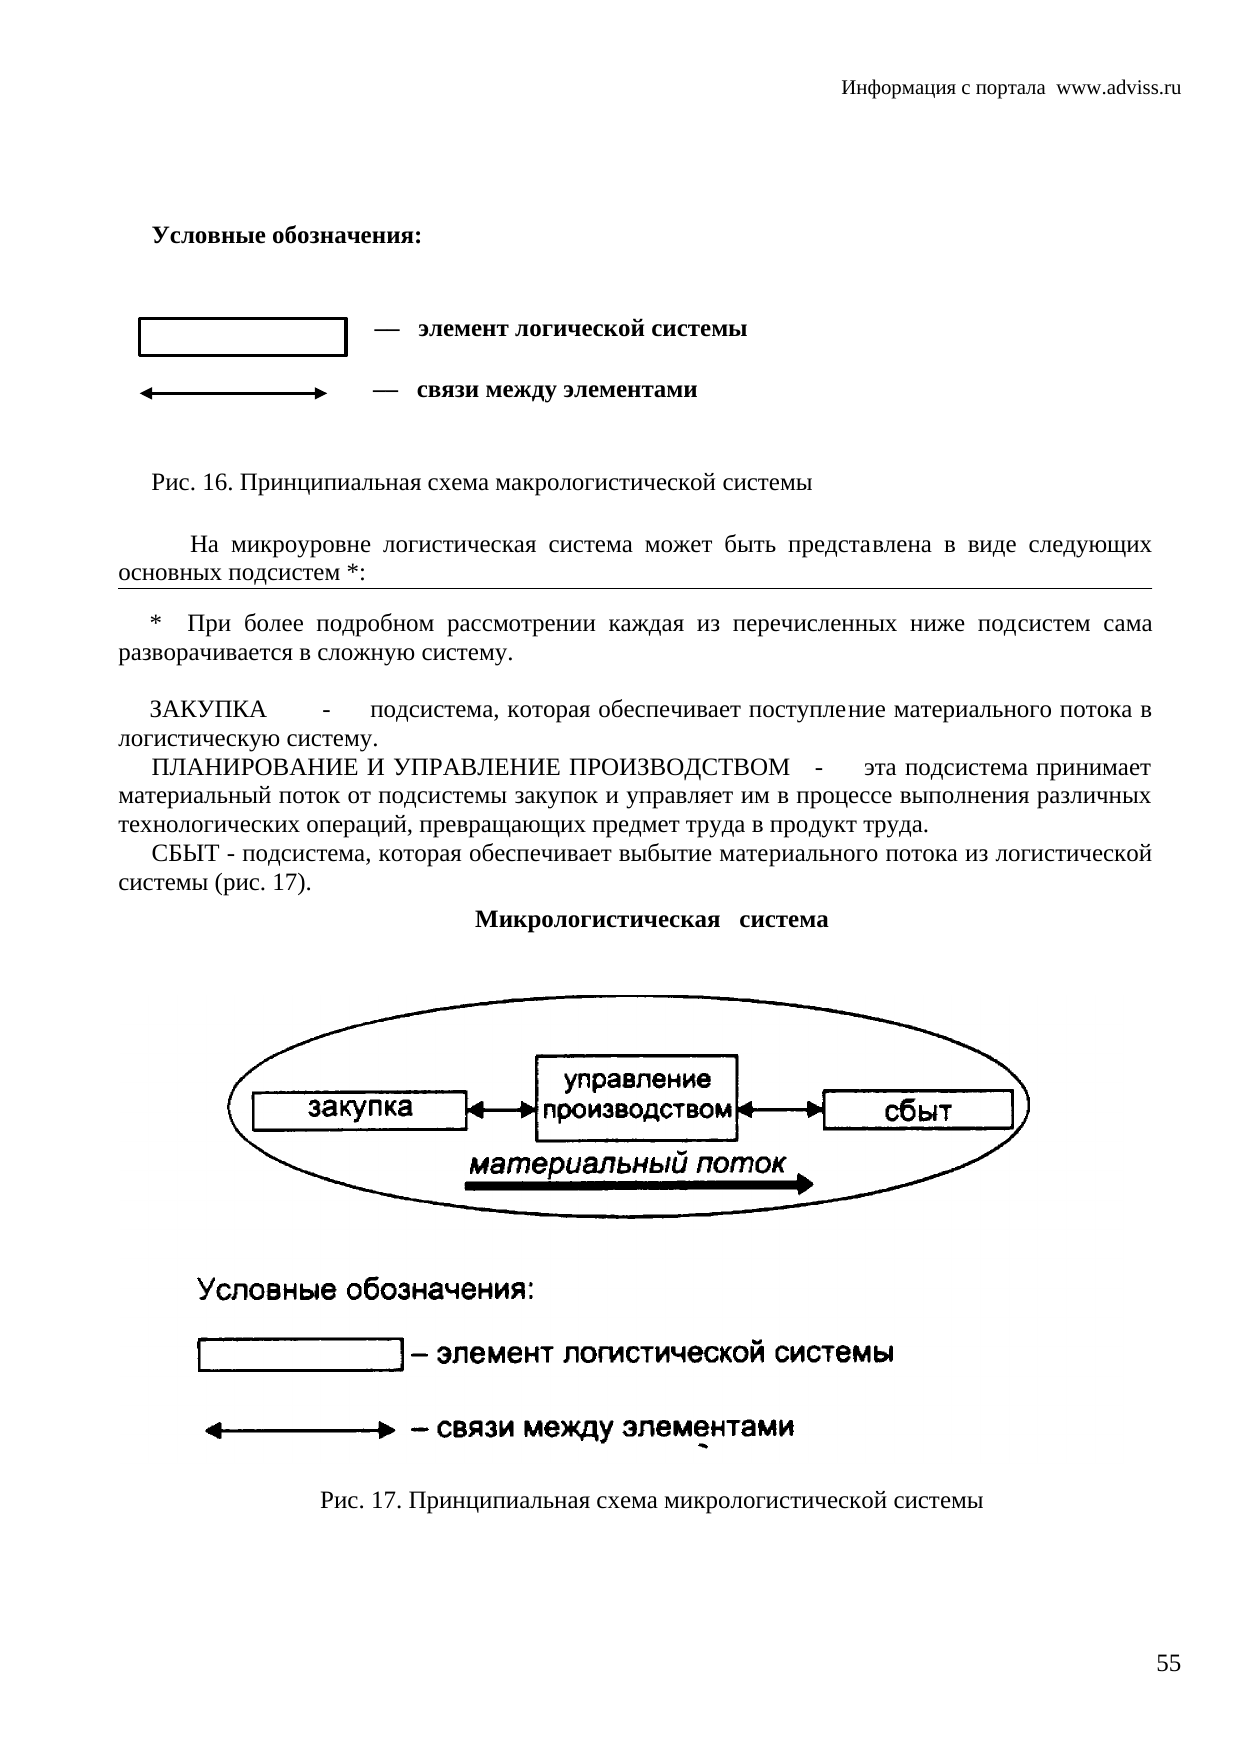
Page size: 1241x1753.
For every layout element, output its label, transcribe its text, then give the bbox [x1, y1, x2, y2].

text Условные обозначения: [118, 220, 1152, 249]
text –– элемент логической системы [343, 313, 1152, 342]
text СБЫТ - подсистема, которая обеспечивает выбытие материального потока из логистической системы (рис. 17). [118, 838, 1152, 896]
text –– связи между элементами [118, 374, 1152, 403]
subtitle Микрологистическая система [118, 904, 1152, 933]
text ЗАКУПКА - подсистема, которая обеспечивает поступление материального потока в логистическую систему. [118, 694, 1152, 752]
text ПЛАНИРОВАНИЕ И УПРАВЛЕНИЕ ПРОИЗВОДСТВОМ - эта подсистема принимает материальный поток от подсистемы закупок и управляет им в процессе выполнения различных технологических операций, превращающих предмет труда в продукт труда. [118, 752, 1152, 838]
text На микроуровне логистическая система может быть представлена в виде следующих основных подсистем *: [118, 529, 1152, 588]
text Рис. 16. Принципиальная схема макрологистической системы [118, 467, 1152, 496]
text * При более подробном рассмотрении каждая из перечисленных ниже подсистем сама разворачивается в сложную систему. [118, 608, 1152, 666]
picture [120, 995, 1124, 1464]
